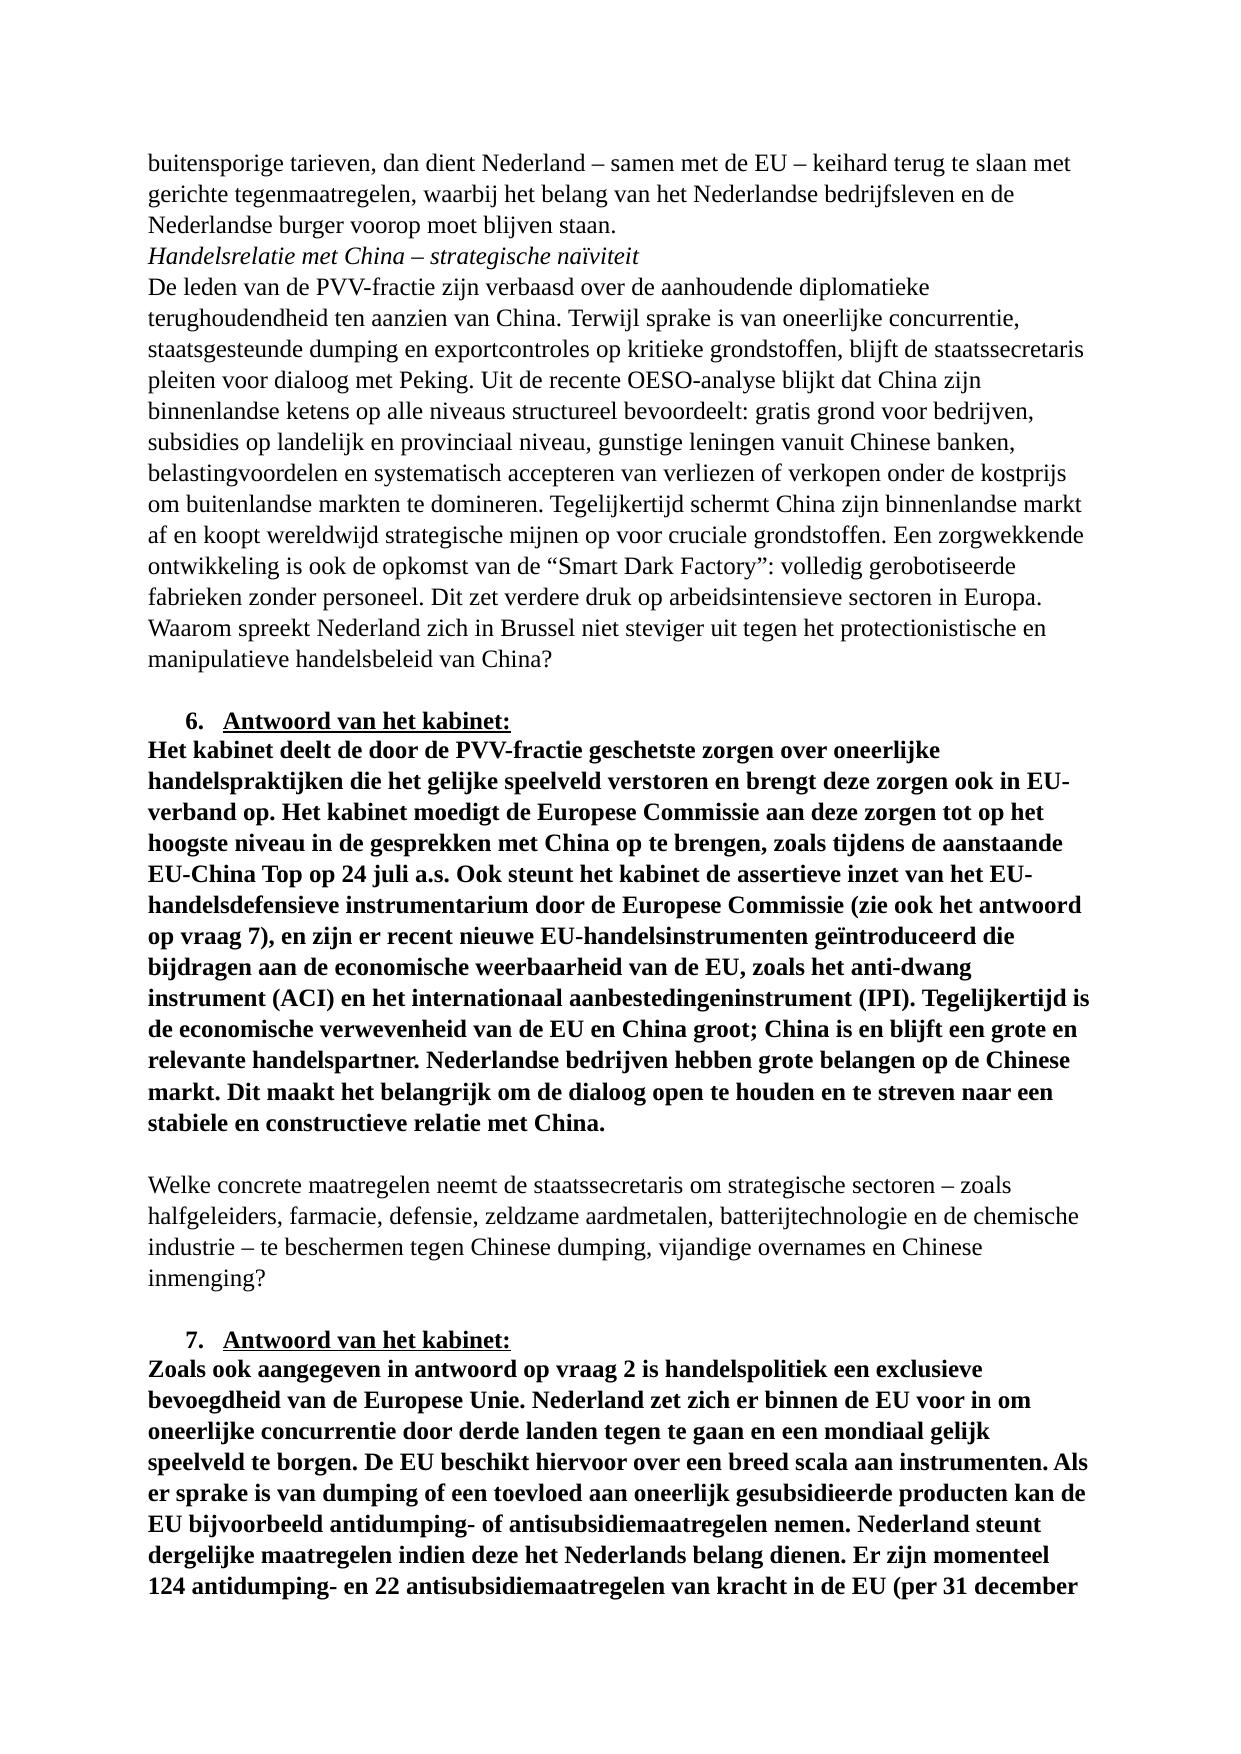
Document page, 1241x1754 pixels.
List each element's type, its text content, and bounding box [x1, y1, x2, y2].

list Antwoord van het kabinet: [185, 706, 1093, 735]
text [148, 148, 1093, 238]
text Handelsrelatie met China – strategische naïviteit [148, 241, 1093, 269]
text Het kabinet deelt de door de PVV-fractie geschetste zorgen over oneerlijke handelspraktijken die het gelijke speelveld verstoren en brengt deze zorgen ook in EU-verband op. Het kabinet moedigt de Europese Commissie aan deze zorgen tot op het hoogste niveau in de gesprekken met China op te brengen, zoals tijdens de aanstaande EU-China Top op 24 juli a.s. Ook steunt het kabinet de assertieve inzet van het EU-handelsdefensieve instrumentarium door de Europese Commissie (zie ook het antwoord op vraag 7), en zijn er recent nieuwe EU-handelsinstrumenten geïntroduceerd die bijdragen aan de economische weerbaarheid van de EU, zoals het anti-dwang instrument (ACI) en het internationaal aanbestedingeninstrument (IPI). Tegelijkertijd is de economische verwevenheid van de EU en China groot; China is en blijft een grote en relevante handelspartner. Nederlandse bedrijven hebben grote belangen op de Chinese markt. Dit maakt het belangrijk om de dialoog open te houden en te streven naar een stabiele en constructieve relatie met China. [148, 735, 1093, 1136]
text Welke concrete maatregelen neemt de staatssecretaris om strategische sectoren – zoals halfgeleiders, farmacie, defensie, zeldzame aardmetalen, batterijtechnologie en de chemische industrie – te beschermen tegen Chinese dumping, vijandige overnames en Chinese inmenging? [148, 1170, 1093, 1292]
text De leden van de PVV-fractie zijn verbaasd over de aanhoudende diplomatieke terughoudendheid ten aanzien van China. Terwijl sprake is van oneerlijke concurrentie, staatsgesteunde dumping en exportcontroles op kritieke grondstoffen, blijft de staatssecretaris pleiten voor dialoog met Peking. Uit de recente OESO-analyse blijkt dat China zijn binnenlandse ketens op alle niveaus structureel bevoordeelt: gratis grond voor bedrijven, subsidies op landelijk en provinciaal niveau, gunstige leningen vanuit Chinese banken, belastingvoordelen en systematisch accepteren van verliezen of verkopen onder de kostprijs om buitenlandse markten te domineren. Tegelijkertijd schermt China zijn binnenlandse markt af en koopt wereldwijd strategische mijnen op voor cruciale grondstoffen. Een zorgwekkende ontwikkeling is ook de opkomst van de “Smart Dark Factory”: volledig gerobotiseerde fabrieken zonder personeel. Dit zet verdere druk op arbeidsintensieve sectoren in Europa. Waarom spreekt Nederland zich in Brussel niet steviger uit tegen het protectionistische en manipulatieve handelsbeleid van China? [148, 272, 1093, 673]
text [148, 1354, 1093, 1600]
list Antwoord van het kabinet: [185, 1325, 1093, 1354]
